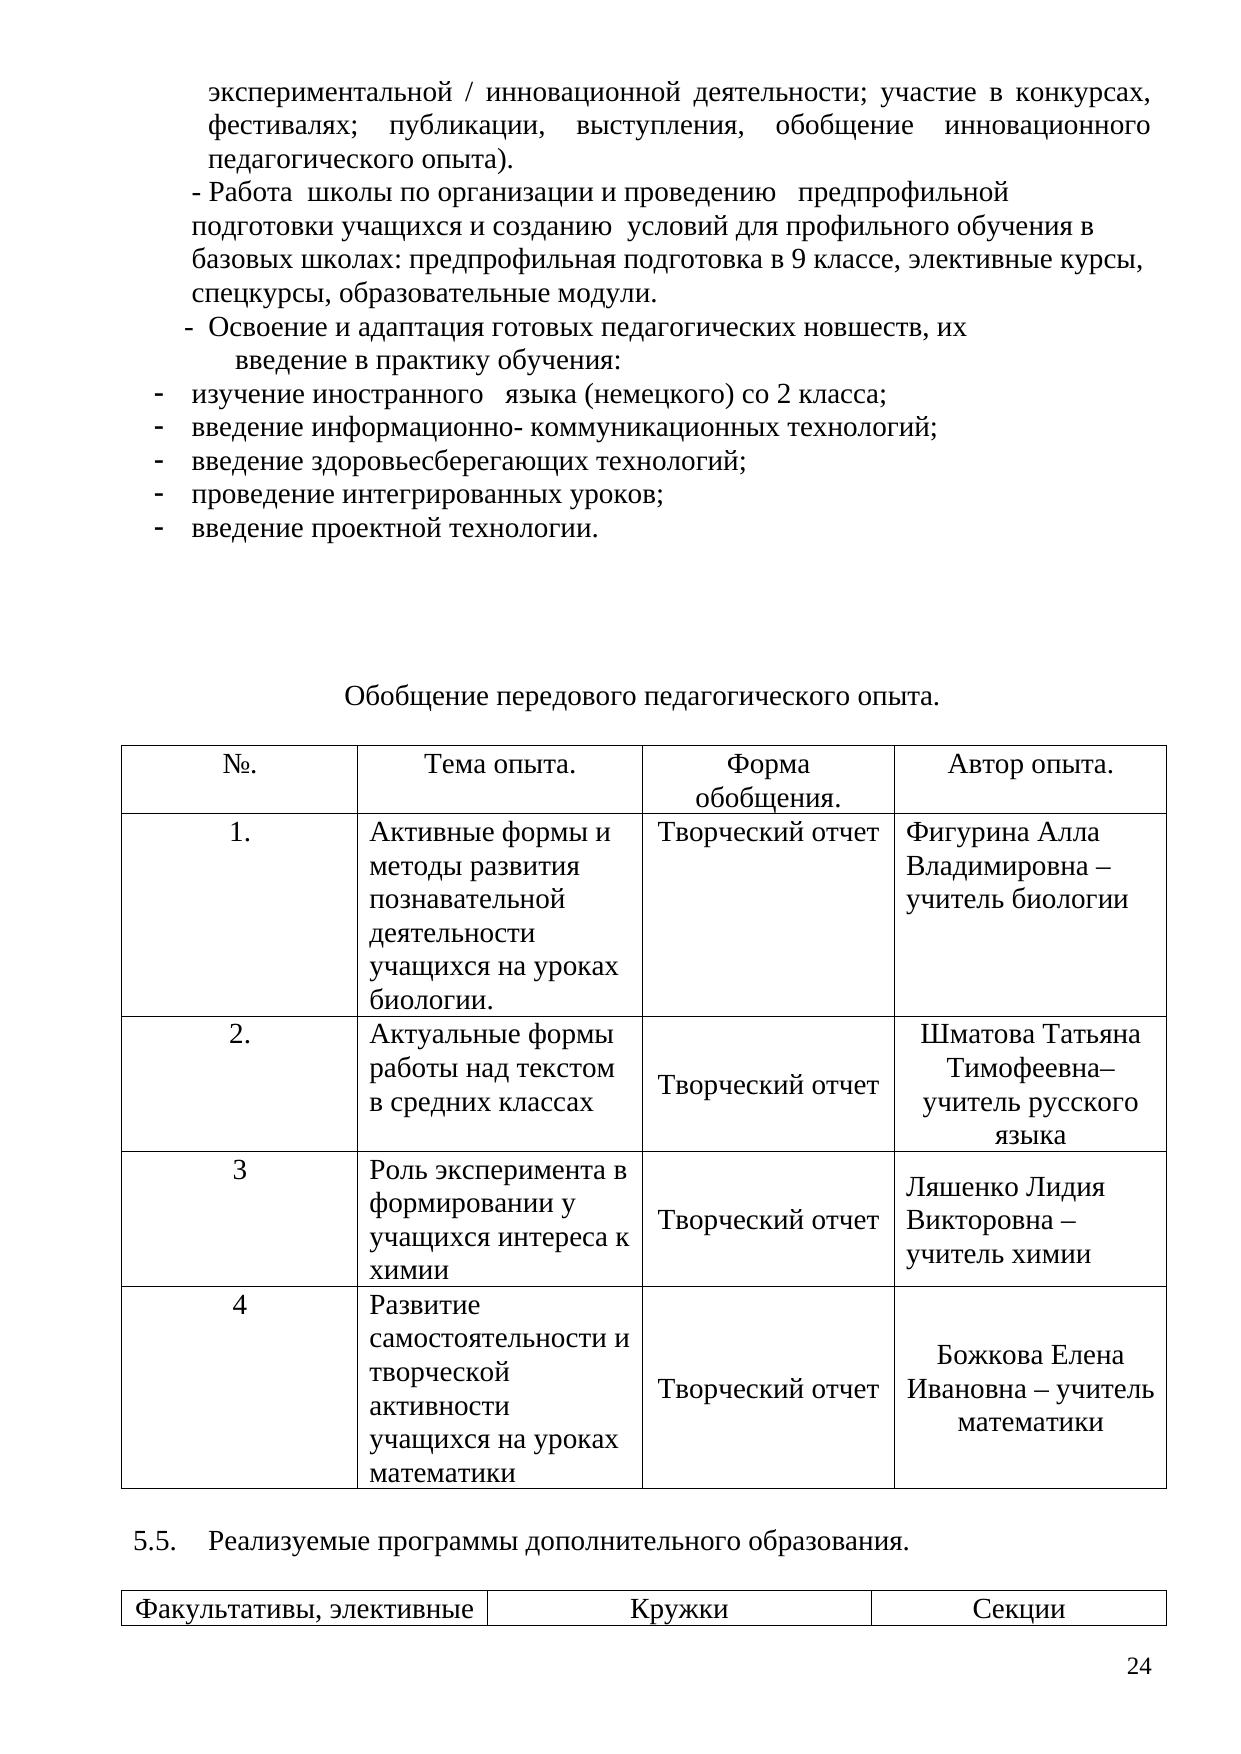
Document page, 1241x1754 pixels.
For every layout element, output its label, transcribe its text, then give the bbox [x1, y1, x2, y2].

list введение здоровьесберегающих технологий; [154, 443, 1152, 477]
table_cell 4 [122, 1287, 357, 1488]
list введение информационно- коммуникационных технологий; [154, 409, 1152, 443]
table_cell Роль эксперимента в формировании у учащихся интереса к химии [358, 1152, 642, 1286]
table_cell Активные формы и методы развития познавательной деятельности учащихся на уроках биологии. [358, 814, 642, 1016]
table_cell Фигурина Алла Владимировна – учитель биологии [895, 814, 1166, 1016]
table_cell Творческий отчет [643, 814, 894, 1016]
table_cell Творческий отчет [643, 1017, 894, 1151]
list проведение интегрированных уроков; [154, 477, 1152, 510]
table_cell Ляшенко Лидия Викторовна – учитель химии [895, 1152, 1166, 1286]
table_cell 1. [122, 814, 357, 1016]
list Реализуемые программы дополнительного образования. [133, 1523, 1152, 1556]
table_header Кружки [488, 1591, 871, 1624]
list изучение иностранного языка (немецкого) со 2 класса; [154, 376, 1152, 409]
table_cell Божкова Елена Ивановна – учитель математики [895, 1287, 1166, 1488]
table_cell 2. [122, 1017, 357, 1151]
text Обобщение передового педагогического опыта. [133, 678, 1152, 712]
table_header Тема опыта. [358, 746, 642, 813]
list введение проектной технологии. [154, 510, 1152, 544]
table_cell Шматова Татьяна Тимофеевна– учитель русского языка [895, 1017, 1166, 1151]
table_header Секции [872, 1591, 1166, 1624]
table_cell Творческий отчет [643, 1152, 894, 1286]
table_header Форма обобщения. [643, 746, 894, 813]
table_cell Актуальные формы работы над текстом в средних классах [358, 1017, 642, 1151]
table_cell 3 [122, 1152, 357, 1286]
text - Освоение и адаптация готовых педагогических новшеств, их [133, 309, 1152, 342]
text - Работа школы по организации и проведению предпрофильной подготовки учащихся и созданию условий для профильного обучения в базовых школах: предпрофильная подготовка в 9 классе, элективные курсы, спецкурсы, образовательные модули. [191, 174, 1152, 309]
table_cell Развитие самостоятельности и творческой активности учащихся на уроках математики [358, 1287, 642, 1488]
text введение в практику обучения: [133, 342, 1152, 376]
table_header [122, 1591, 487, 1624]
table_header Автор опыта. [895, 746, 1166, 813]
table_cell Творческий отчет [643, 1287, 894, 1488]
table_header №. [122, 746, 357, 813]
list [133, 74, 1152, 174]
